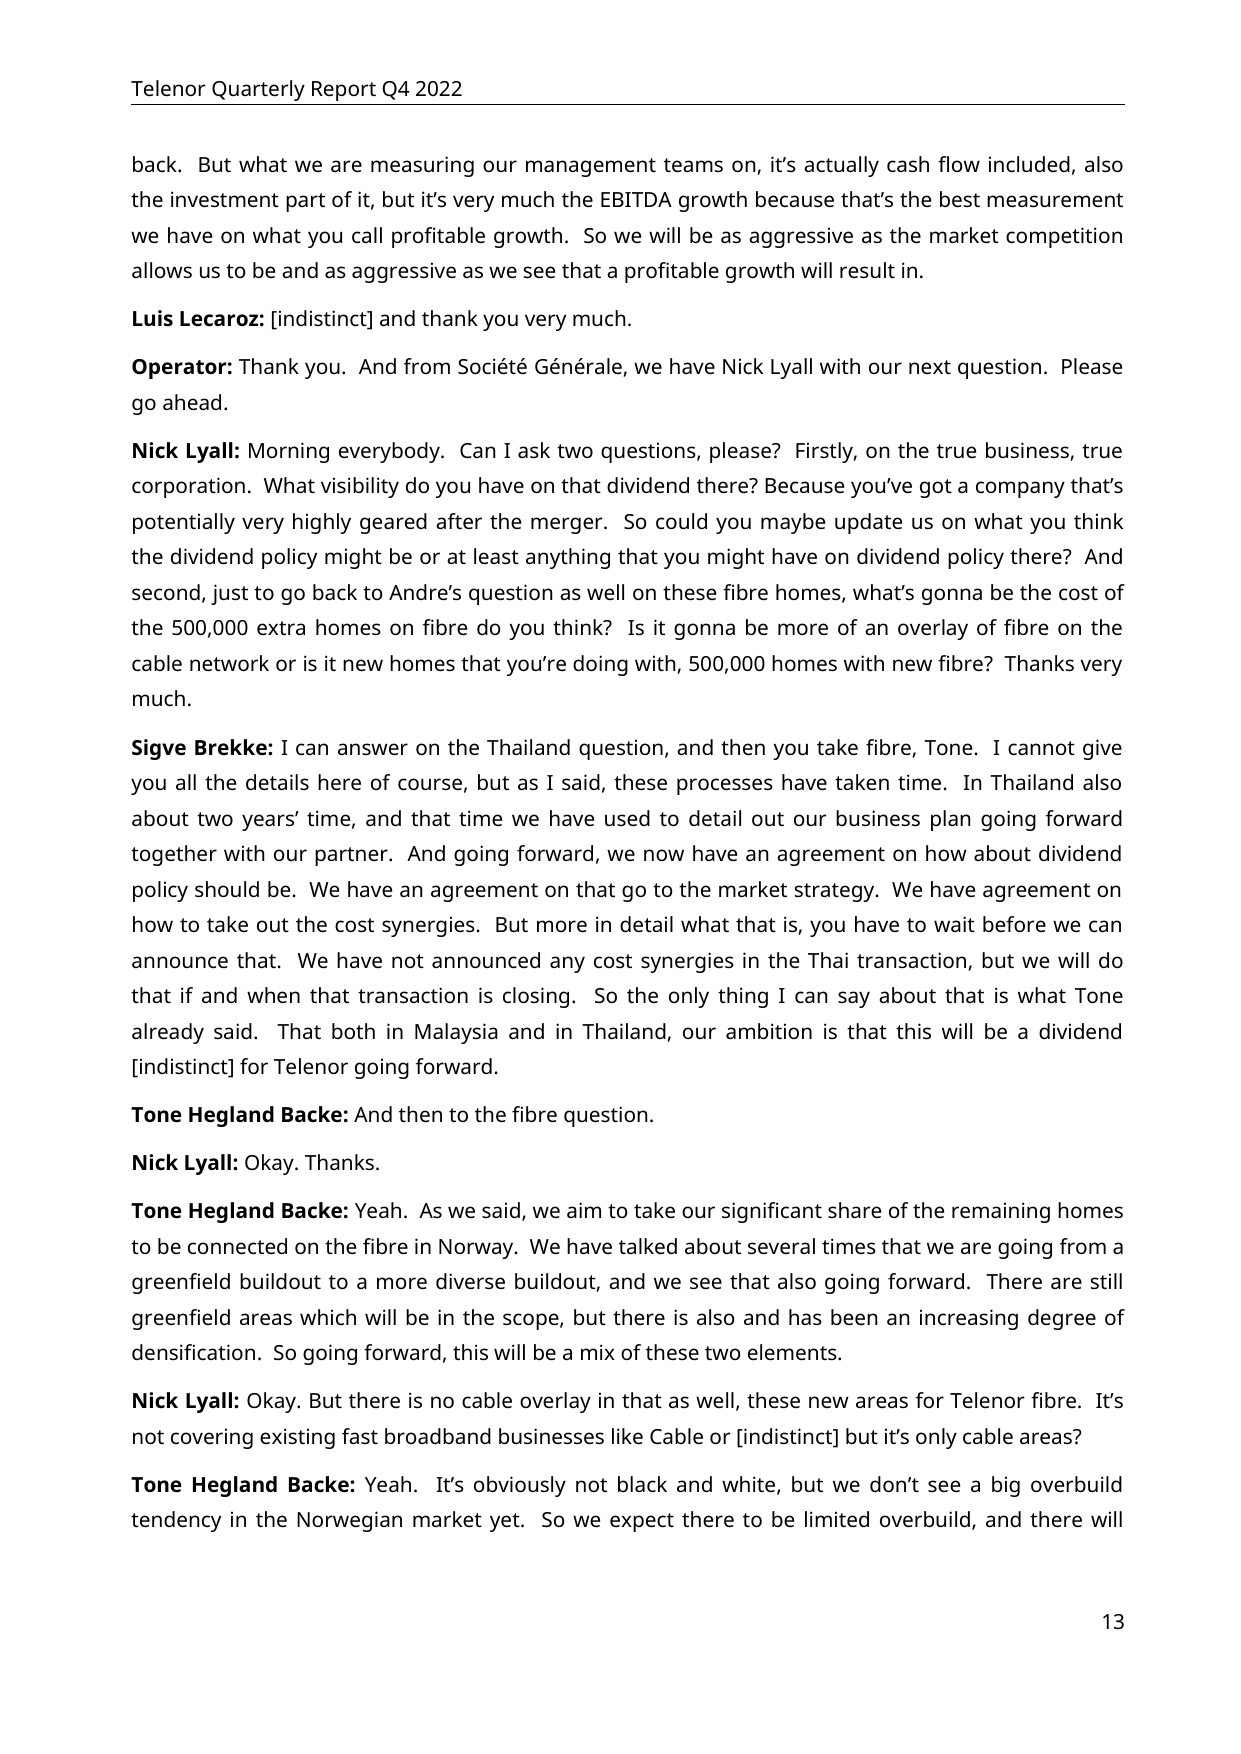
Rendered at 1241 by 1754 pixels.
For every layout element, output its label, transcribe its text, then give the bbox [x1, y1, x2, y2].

text Luis Lecaroz: [indistinct] and thank you very much. [131, 304, 1125, 333]
text Sigve Brekke: I can answer on the Thailand question, and then you take fibre, Tone. I cannot give you all the details here of course, but as I said, these processes have taken time. In Thailand also about two years’ time, and that time we have used to detail out our business plan going forward together with our partner. And going forward, we now have an agreement on how about dividend policy should be. We have an agreement on that go to the market strategy. We have agreement on how to take out the cost synergies. But more in detail what that is, you have to wait before we can announce that. We have not announced any cost synergies in the Thai transaction, but we will do that if and when that transaction is closing. So the only thing I can say about that is what Tone already said. That both in Malaysia and in Thailand, our ambition is that this will be a dividend [indistinct] for Telenor going forward. [131, 733, 1125, 1081]
text Nick Lyall: Morning everybody. Can I ask two questions, please? Firstly, on the true business, true corporation. What visibility do you have on that dividend there? Because you’ve got a company that’s potentially very highly geared after the merger. So could you maybe update us on what you think the dividend policy might be or at least anything that you might have on dividend policy there? And second, just to go back to Andre’s question as well on these fibre homes, what’s gonna be the cost of the 500,000 extra homes on fibre do you think? Is it gonna be more of an overlay of fibre on the cable network or is it new homes that you’re doing with, 500,000 homes with new fibre? Thanks very much. [131, 436, 1125, 713]
text Tone Hegland Backe: Yeah. As we said, we aim to take our significant share of the remaining homes to be connected on the fibre in Norway. We have talked about several times that we are going from a greenfield buildout to a more diverse buildout, and we see that also going forward. There are still greenfield areas which will be in the scope, but there is also and has been an increasing degree of densification. So going forward, this will be a mix of these two elements. [131, 1196, 1125, 1367]
text Nick Lyall: Okay. But there is no cable overlay in that as well, these new areas for Telenor fibre. It’s not covering existing fast broadband businesses like Cable or [indistinct] but it’s only cable areas? [131, 1386, 1125, 1450]
text Tone Hegland Backe: And then to the fibre question. [131, 1100, 1125, 1129]
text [131, 1470, 1125, 1534]
text Operator: Thank you. And from Société Générale, we have Nick Lyall with our next question. Please go ahead. [131, 352, 1125, 416]
text Nick Lyall: Okay. Thanks. [131, 1148, 1125, 1177]
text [131, 150, 1125, 285]
